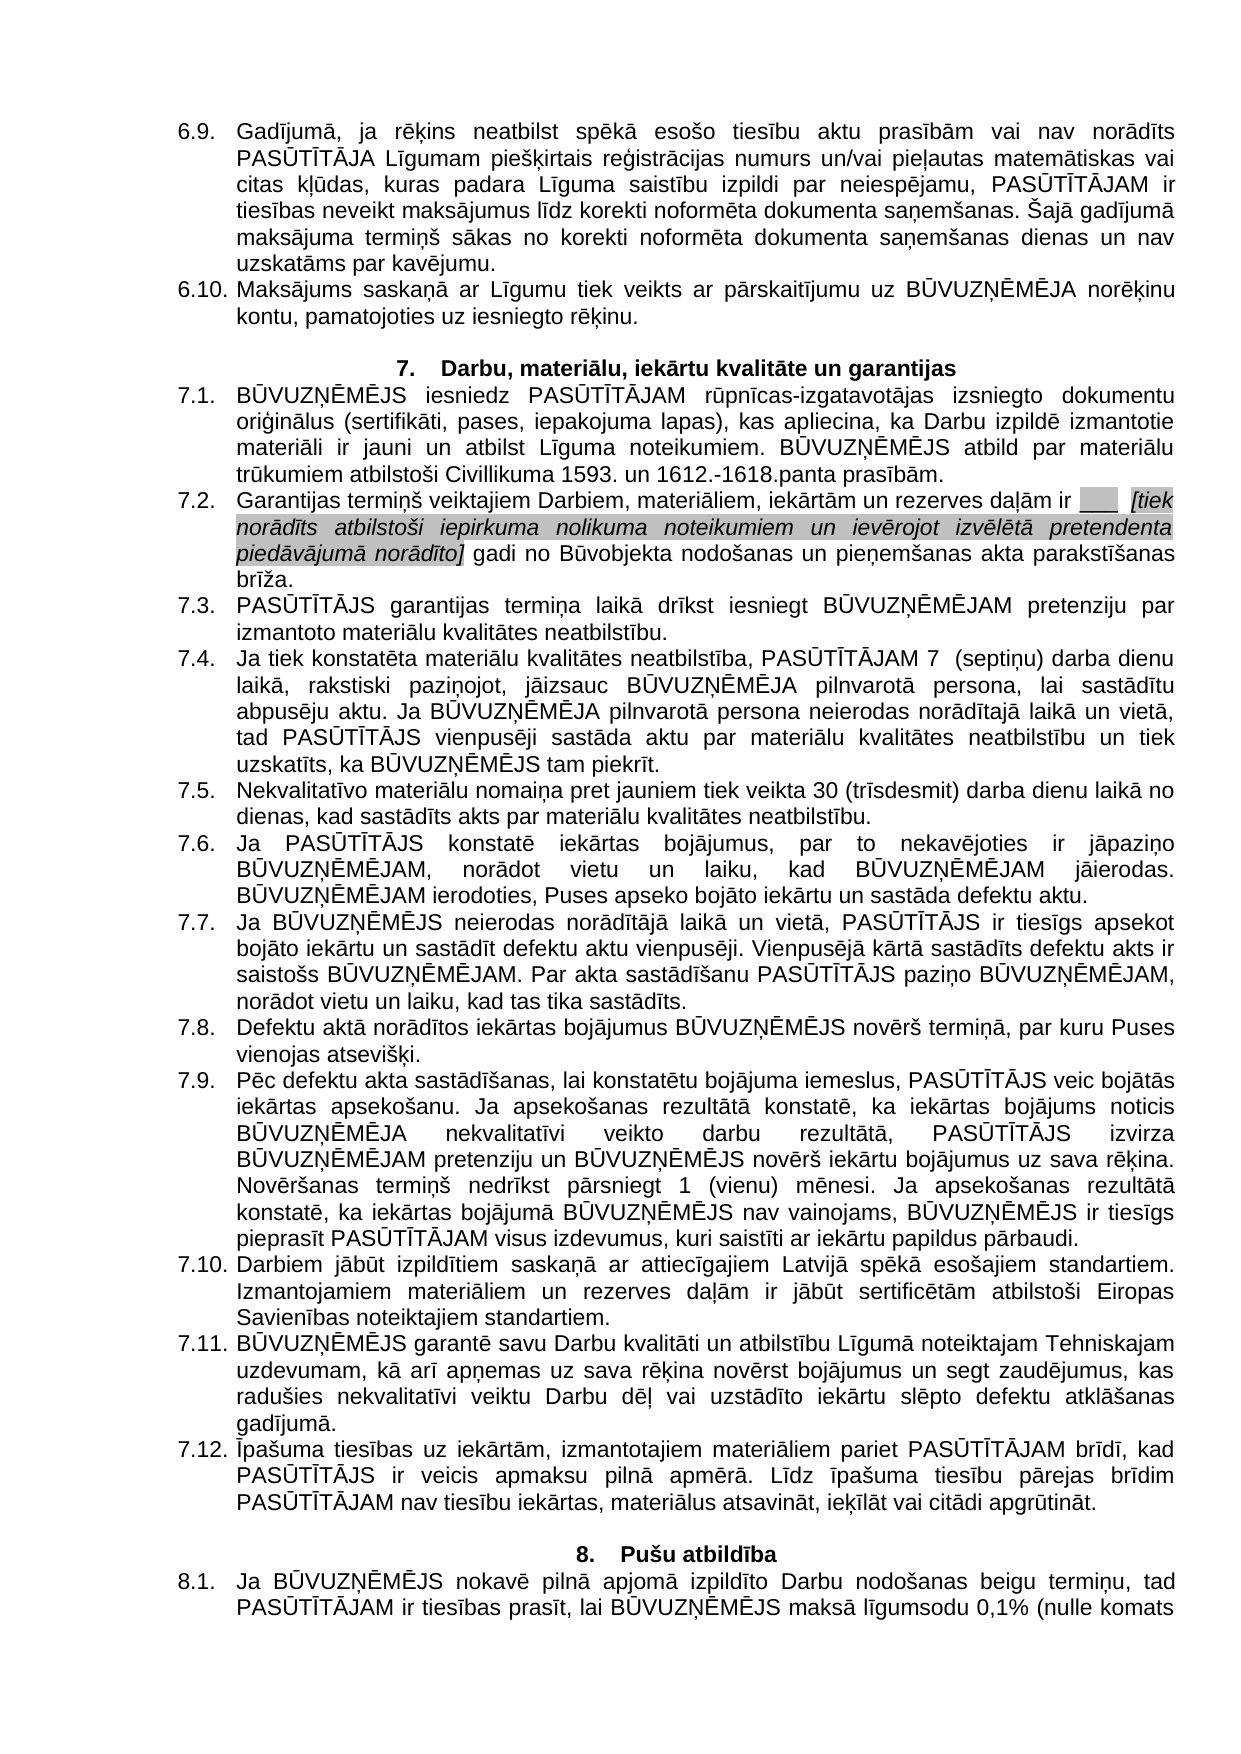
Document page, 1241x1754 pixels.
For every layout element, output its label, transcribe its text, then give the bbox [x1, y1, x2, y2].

list Ja BŪVUZŅĒMĒJS neierodas norādītājā laikā un vietā, PASŪTĪTĀJS ir tiesīgs apsekot bojāto iekārtu un sastādīt defektu aktu vienpusēji. Vienpusējā kārtā sastādīts defektu akts ir saistošs BŪVUZŅĒMĒJAM. Par akta sastādīšanu PASŪTĪTĀJS paziņo BŪVUZŅĒMĒJAM, norādot vietu un laiku, kad tas tika sastādīts. [177, 909, 1175, 1014]
list Nekvalitatīvo materiālu nomaiņa pret jauniem tiek veikta 30 (trīsdesmit) darba dienu laikā no dienas, kad sastādīts akts par materiālu kvalitātes neatbilstību. [177, 777, 1175, 830]
list Maksājums saskaņā ar Līgumu tiek veikts ar pārskaitījumu uz BŪVUZŅĒMĒJA norēķinu kontu, pamatojoties uz iesniegto rēķinu. [177, 276, 1175, 329]
list Pušu atbildība [177, 1541, 1175, 1568]
list Defektu aktā norādītos iekārtas bojājumus BŪVUZŅĒMĒJS novērš termiņā, par kuru Puses vienojas atsevišķi. [177, 1014, 1175, 1067]
list Ja PASŪTĪTĀJS konstatē iekārtas bojājumus, par to nekavējoties ir jāpaziņo BŪVUZŅĒMĒJAM, norādot vietu un laiku, kad BŪVUZŅĒMĒJAM jāierodas. BŪVUZŅĒMĒJAM ierodoties, Puses apseko bojāto iekārtu un sastāda defektu aktu. [177, 830, 1175, 909]
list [177, 1568, 1175, 1620]
list Gadījumā, ja rēķins neatbilst spēkā esošo tiesību aktu prasībām vai nav norādīts PASŪTĪTĀJA Līgumam piešķirtais reģistrācijas numurs un/vai pieļautas matemātiskas vai citas kļūdas, kuras padara Līguma saistību izpildi par neiespējamu, PASŪTĪTĀJAM ir tiesības neveikt maksājumus līdz korekti noformēta dokumenta saņemšanas. Šajā gadījumā maksājuma termiņš sākas no korekti noformēta dokumenta saņemšanas dienas un nav uzskatāms par kavējumu. [177, 118, 1175, 276]
list Darbiem jābūt izpildītiem saskaņā ar attiecīgajiem Latvijā spēkā esošajiem standartiem. Izmantojamiem materiāliem un rezerves daļām ir jābūt sertificētām atbilstoši Eiropas Savienības noteiktajiem standartiem. [177, 1251, 1175, 1330]
list Ja tiek konstatēta materiālu kvalitātes neatbilstība, PASŪTĪTĀJAM 7 (septiņu) darba dienu laikā, rakstiski paziņojot, jāizsauc BŪVUZŅĒMĒJA pilnvarotā persona, lai sastādītu abpusēju aktu. Ja BŪVUZŅĒMĒJA pilnvarotā persona neierodas norādītajā laikā un vietā, tad PASŪTĪTĀJS vienpusēji sastāda aktu par materiālu kvalitātes neatbilstību un tiek uzskatīts, ka BŪVUZŅĒMĒJS tam piekrīt. [177, 645, 1175, 777]
list BŪVUZŅĒMĒJS garantē savu Darbu kvalitāti un atbilstību Līgumā noteiktajam Tehniskajam uzdevumam, kā arī apņemas uz sava rēķina novērst bojājumus un segt zaudējumus, kas radušies nekvalitatīvi veiktu Darbu dēļ vai uzstādīto iekārtu slēpto defektu atklāšanas gadījumā. [177, 1330, 1175, 1436]
list Darbu, materiālu, iekārtu kvalitāte un garantijas [177, 355, 1175, 382]
list Garantijas termiņš veiktajiem Darbiem, materiāliem, iekārtām un rezerves daļām ir ___ [tiek norādīts atbilstoši iepirkuma nolikuma noteikumiem un ievērojot izvēlētā pretendenta piedāvājumā norādīto] gadi no Būvobjekta nodošanas un pieņemšanas akta parakstīšanas brīža. [177, 487, 1175, 592]
list Pēc defektu akta sastādīšanas, lai konstatētu bojājuma iemeslus, PASŪTĪTĀJS veic bojātās iekārtas apsekošanu. Ja apsekošanas rezultātā konstatē, ka iekārtas bojājums noticis BŪVUZŅĒMĒJA nekvalitatīvi veikto darbu rezultātā, PASŪTĪTĀJS izvirza BŪVUZŅĒMĒJAM pretenziju un BŪVUZŅĒMĒJS novērš iekārtu bojājumus uz sava rēķina. Novēršanas termiņš nedrīkst pārsniegt 1 (vienu) mēnesi. Ja apsekošanas rezultātā konstatē, ka iekārtas bojājumā BŪVUZŅĒMĒJS nav vainojams, BŪVUZŅĒMĒJS ir tiesīgs pieprasīt PASŪTĪTĀJAM visus izdevumus, kuri saistīti ar iekārtu papildus pārbaudi. [177, 1067, 1175, 1251]
list PASŪTĪTĀJS garantijas termiņa laikā drīkst iesniegt BŪVUZŅĒMĒJAM pretenziju par izmantoto materiālu kvalitātes neatbilstību. [177, 592, 1175, 645]
list BŪVUZŅĒMĒJS iesniedz PASŪTĪTĀJAM rūpnīcas-izgatavotājas izsniegto dokumentu oriģinālus (sertifikāti, pases, iepakojuma lapas), kas apliecina, ka Darbu izpildē izmantotie materiāli ir jauni un atbilst Līguma noteikumiem. BŪVUZŅĒMĒJS atbild par materiālu trūkumiem atbilstoši Civillikuma 1593. un 1612.-1618.panta prasībām. [177, 382, 1175, 487]
list Īpašuma tiesības uz iekārtām, izmantotajiem materiāliem pariet PASŪTĪTĀJAM brīdī, kad PASŪTĪTĀJS ir veicis apmaksu pilnā apmērā. Līdz īpašuma tiesību pārejas brīdim PASŪTĪTĀJAM nav tiesību iekārtas, materiālus atsavināt, ieķīlāt vai citādi apgrūtināt. [177, 1436, 1175, 1515]
